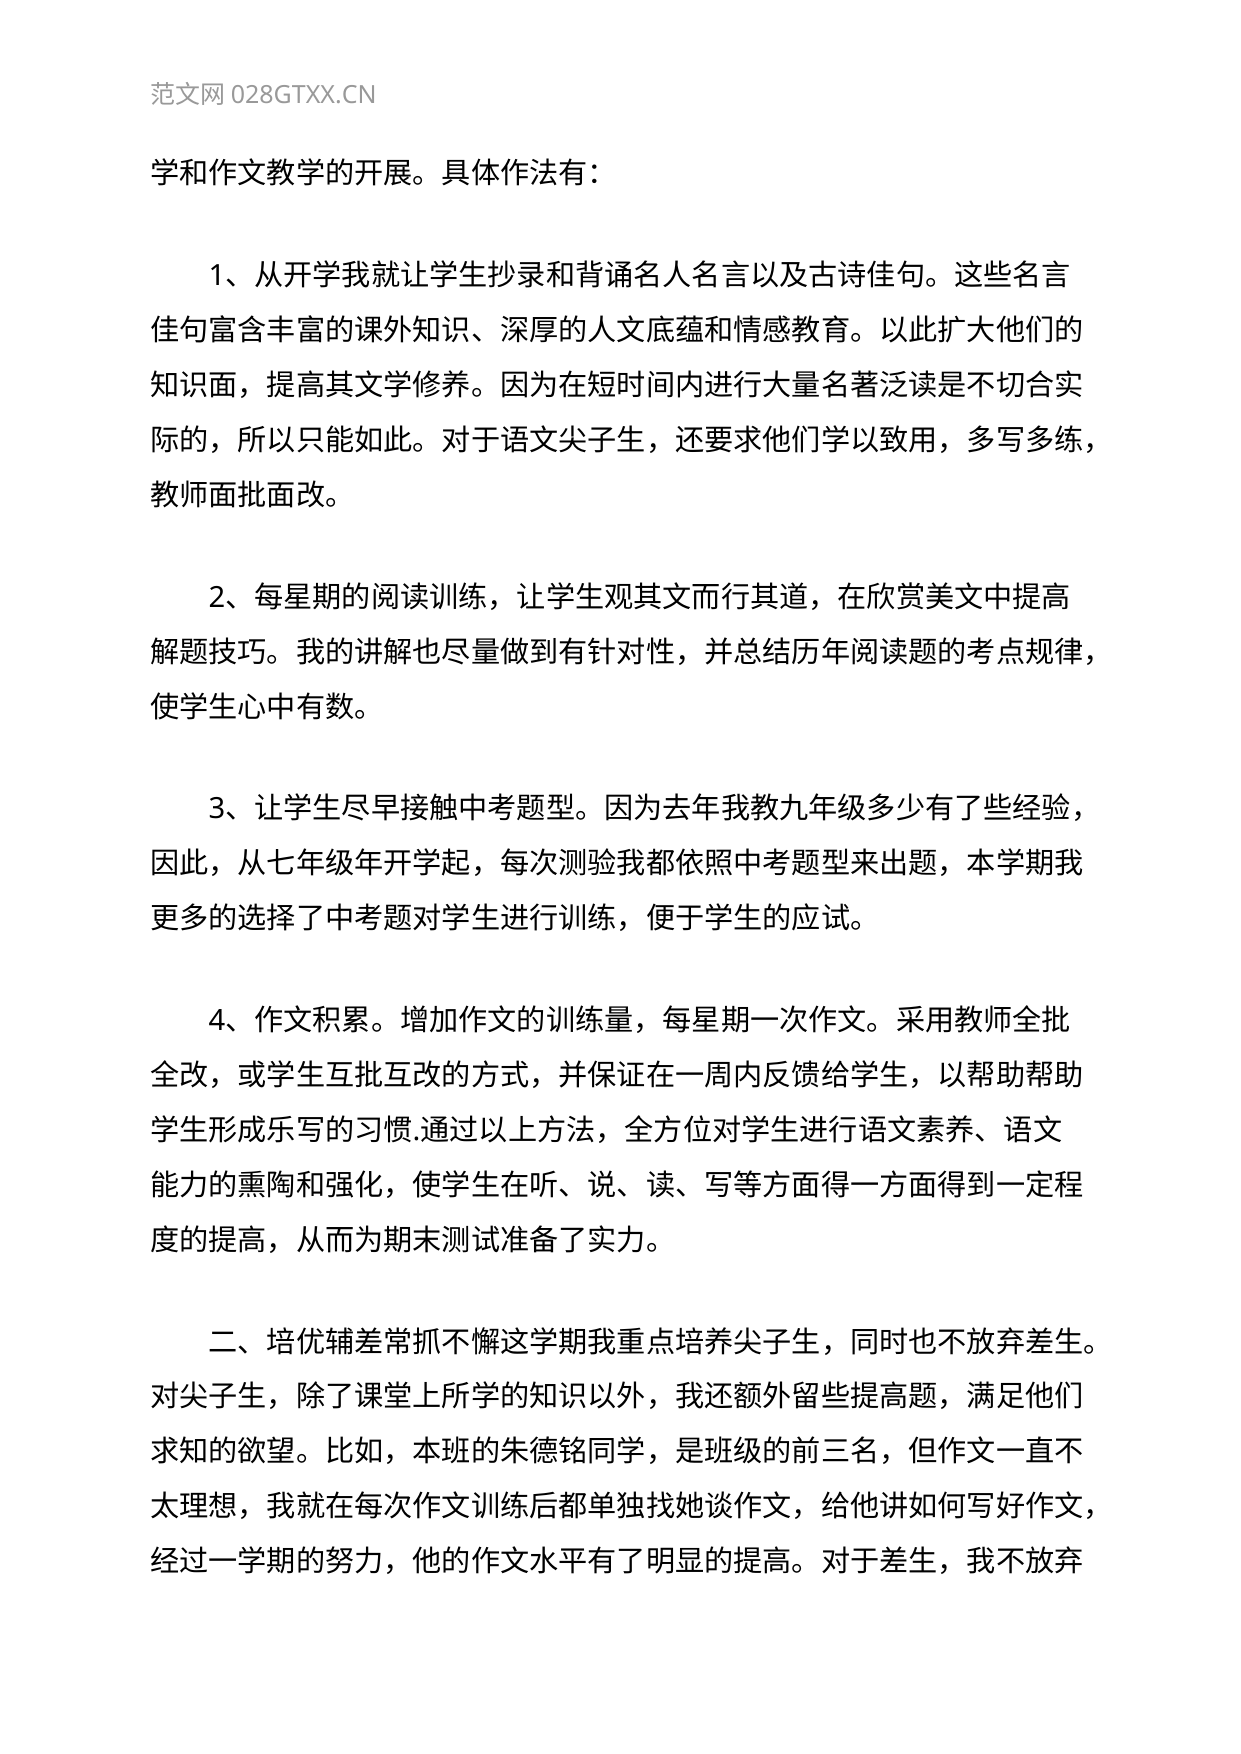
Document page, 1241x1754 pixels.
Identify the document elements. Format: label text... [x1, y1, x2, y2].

text 4、作文积累。增加作文的训练量，每星期一次作文。采用教师全批全改，或学生互批互改的方式，并保证在一周内反馈给学生，以帮助帮助学生形成乐写的习惯.通过以上方法，全方位对学生进行语文素养、语文能力的熏陶和强化，使学生在听、说、读、写等方面得一方面得到一定程度的提高，从而为期末测试准备了实力。 [150, 997, 1090, 1259]
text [150, 150, 1090, 192]
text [150, 1318, 1090, 1580]
text 1、从开学我就让学生抄录和背诵名人名言以及古诗佳句。这些名言佳句富含丰富的课外知识、深厚的人文底蕴和情感教育。以此扩大他们的知识面，提高其文学修养。因为在短时间内进行大量名著泛读是不切合实际的，所以只能如此。对于语文尖子生，还要求他们学以致用，多写多练，教师面批面改。 [150, 252, 1090, 514]
text 3、让学生尽早接触中考题型。因为去年我教九年级多少有了些经验，因此，从七年级年开学起，每次测验我都依照中考题型来出题，本学期我更多的选择了中考题对学生进行训练，便于学生的应试。 [150, 785, 1090, 937]
text 2、每星期的阅读训练，让学生观其文而行其道，在欣赏美文中提高解题技巧。我的讲解也尽量做到有针对性，并总结历年阅读题的考点规律，使学生心中有数。 [150, 573, 1090, 725]
